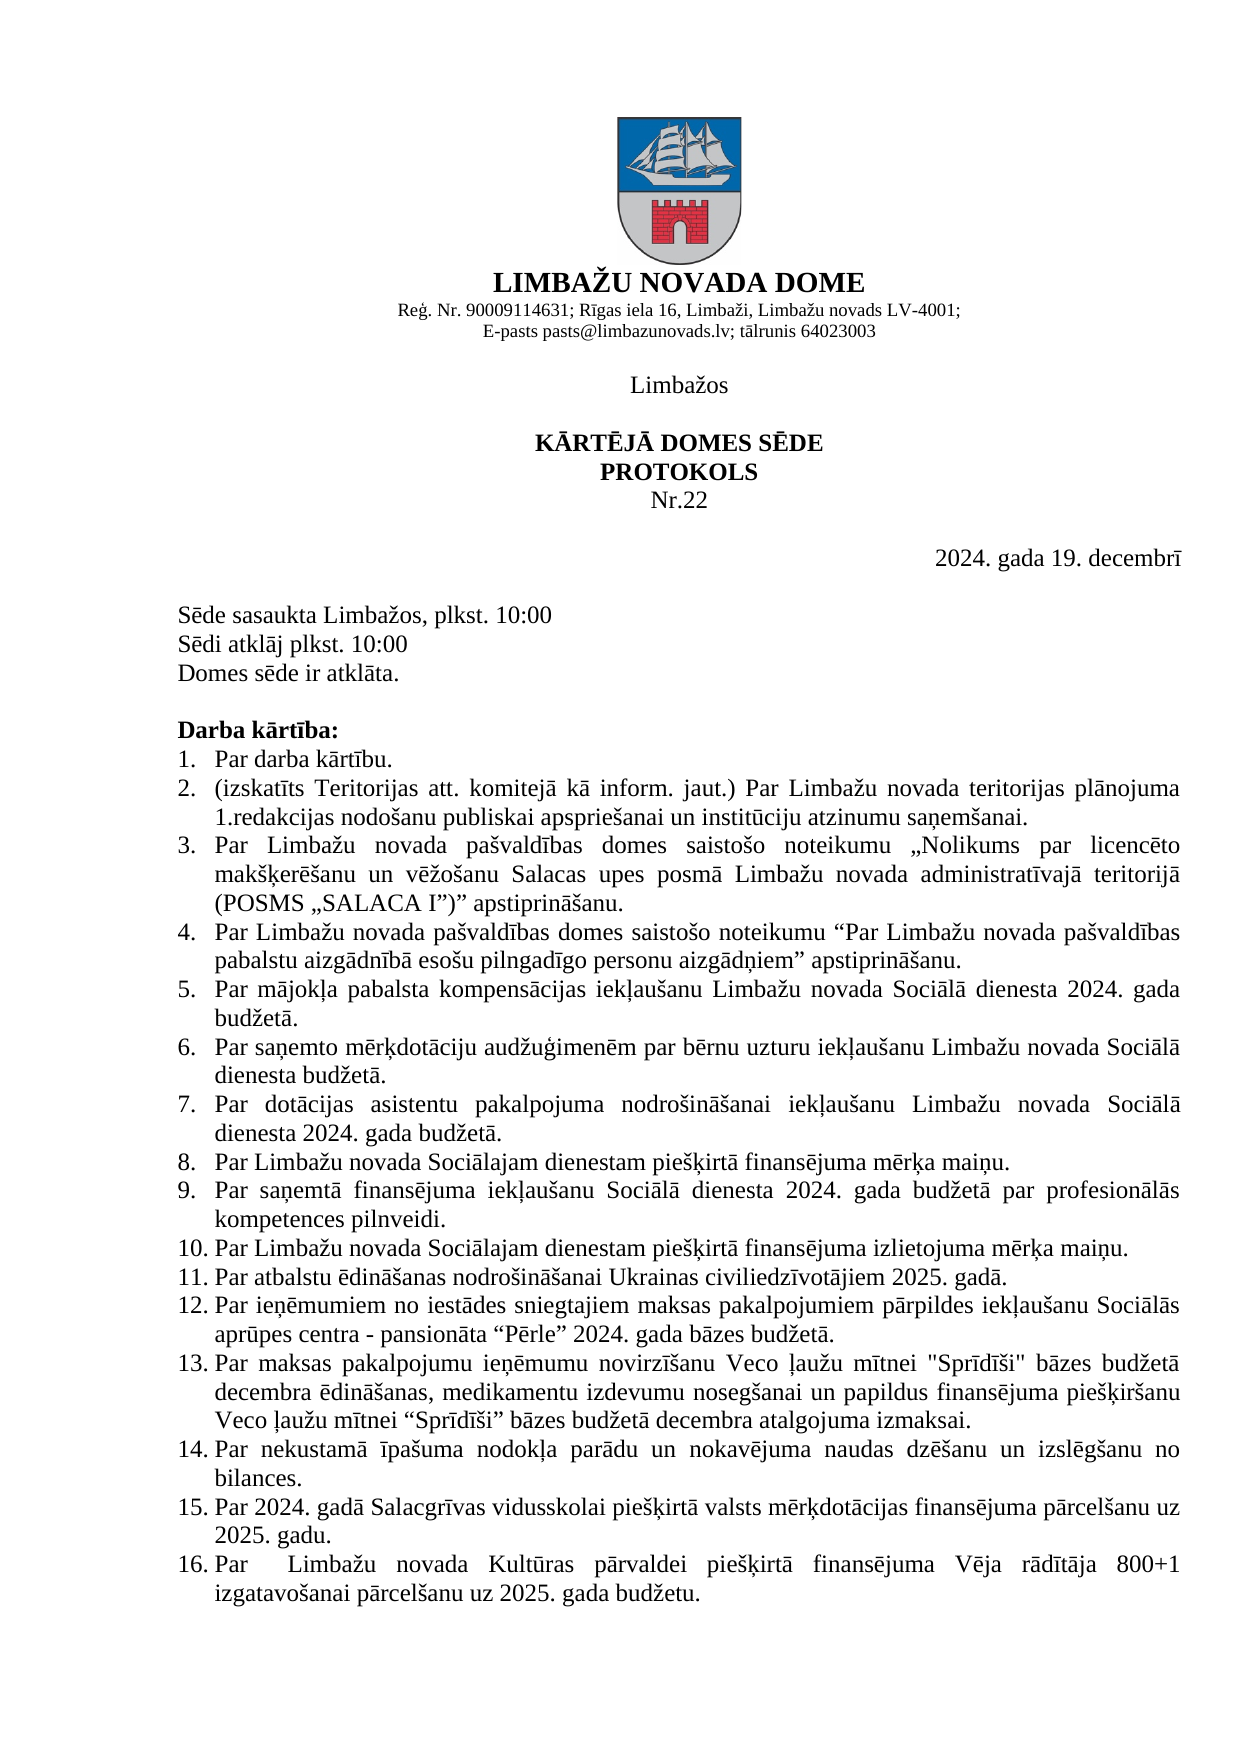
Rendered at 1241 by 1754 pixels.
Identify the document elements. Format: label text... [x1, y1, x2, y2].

text Limbažos [177, 370, 1181, 399]
list Par mājokļa pabalsta kompensācijas iekļaušanu Limbažu novada Sociālā dienesta 2024. gada budžetā. [177, 974, 1181, 1032]
list Par Limbažu novada Sociālajam dienestam piešķirtā finansējuma izlietojuma mērķa maiņu. [177, 1233, 1181, 1262]
text Limbažu novada DOME [177, 118, 1181, 298]
text PROTOKOLS [177, 457, 1181, 485]
text Darba kārtība: [177, 715, 1181, 744]
list Par Limbažu novada Sociālajam dienestam piešķirtā finansējuma mērķa maiņu. [177, 1147, 1181, 1175]
list Par Limbažu novada pašvaldības domes saistošo noteikumu “Par Limbažu novada pašvaldības pabalstu aizgādnībā esošu pilngadīgo personu aizgādņiem” apstiprināšanu. [177, 917, 1181, 974]
text Reģ. Nr. 90009114631; Rīgas iela 16, Limbaži, Limbažu novads LV-4001; [177, 298, 1181, 320]
list Par darba kārtību. [177, 744, 1181, 773]
list Par 2024. gadā Salacgrīvas vidusskolai piešķirtā valsts mērķdotācijas finansējuma pārcelšanu uz 2025. gadu. [177, 1492, 1181, 1549]
text Sēdi atklāj plkst. 10:00 [177, 629, 1181, 658]
list (izskatīts Teritorijas att. komitejā kā inform. jaut.) Par Limbažu novada teritorijas plānojuma 1.redakcijas nodošanu publiskai apspriešanai un institūciju atzinumu saņemšanai. [177, 773, 1181, 830]
text Domes sēde ir atklāta. [177, 658, 1181, 687]
list Par ieņēmumiem no iestādes sniegtajiem maksas pakalpojumiem pārpildes iekļaušanu Sociālās aprūpes centra - pansionāta “Pērle” 2024. gada bāzes budžetā. [177, 1290, 1181, 1348]
picture [617, 117, 742, 265]
text KĀRTĒJĀ DOMES SĒDE [177, 428, 1181, 457]
list Par Limbažu novada pašvaldības domes saistošo noteikumu „Nolikums par licencēto makšķerēšanu un vēžošanu Salacas upes posmā Limbažu novada administratīvajā teritorijā (POSMS „SALACA I”)” apstiprināšanu. [177, 830, 1181, 917]
list Par atbalstu ēdināšanas nodrošināšanai Ukrainas civiliedzīvotājiem 2025. gadā. [177, 1262, 1181, 1290]
text Nr.22 [177, 485, 1181, 514]
text E-pasts pasts@limbazunovads.lv; tālrunis 64023003 [177, 320, 1181, 342]
list Par dotācijas asistentu pakalpojuma nodrošināšanai iekļaušanu Limbažu novada Sociālā dienesta 2024. gada budžetā. [177, 1089, 1181, 1147]
text 2024. gada 19. decembrī [177, 543, 1181, 572]
list Par saņemtā finansējuma iekļaušanu Sociālā dienesta 2024. gada budžetā par profesionālās kompetences pilnveidi. [177, 1175, 1181, 1233]
list Par nekustamā īpašuma nodokļa parādu un nokavējuma naudas dzēšanu un izslēgšanu no bilances. [177, 1434, 1181, 1492]
list Par maksas pakalpojumu ieņēmumu novirzīšanu Veco ļaužu mītnei "Sprīdīši" bāzes budžetā decembra ēdināšanas, medikamentu izdevumu nosegšanai un papildus finansējuma piešķiršanu Veco ļaužu mītnei “Sprīdīši” bāzes budžetā decembra atalgojuma izmaksai. [177, 1348, 1181, 1434]
text Sēde sasaukta Limbažos, plkst. 10:00 [177, 600, 1181, 629]
list Par saņemto mērķdotāciju audžuģimenēm par bērnu uzturu iekļaušanu Limbažu novada Sociālā dienesta budžetā. [177, 1032, 1181, 1089]
list Par Limbažu novada Kultūras pārvaldei piešķirtā finansējuma Vēja rādītāja 800+1 izgatavošanai pārcelšanu uz 2025. gada budžetu. [177, 1549, 1181, 1607]
